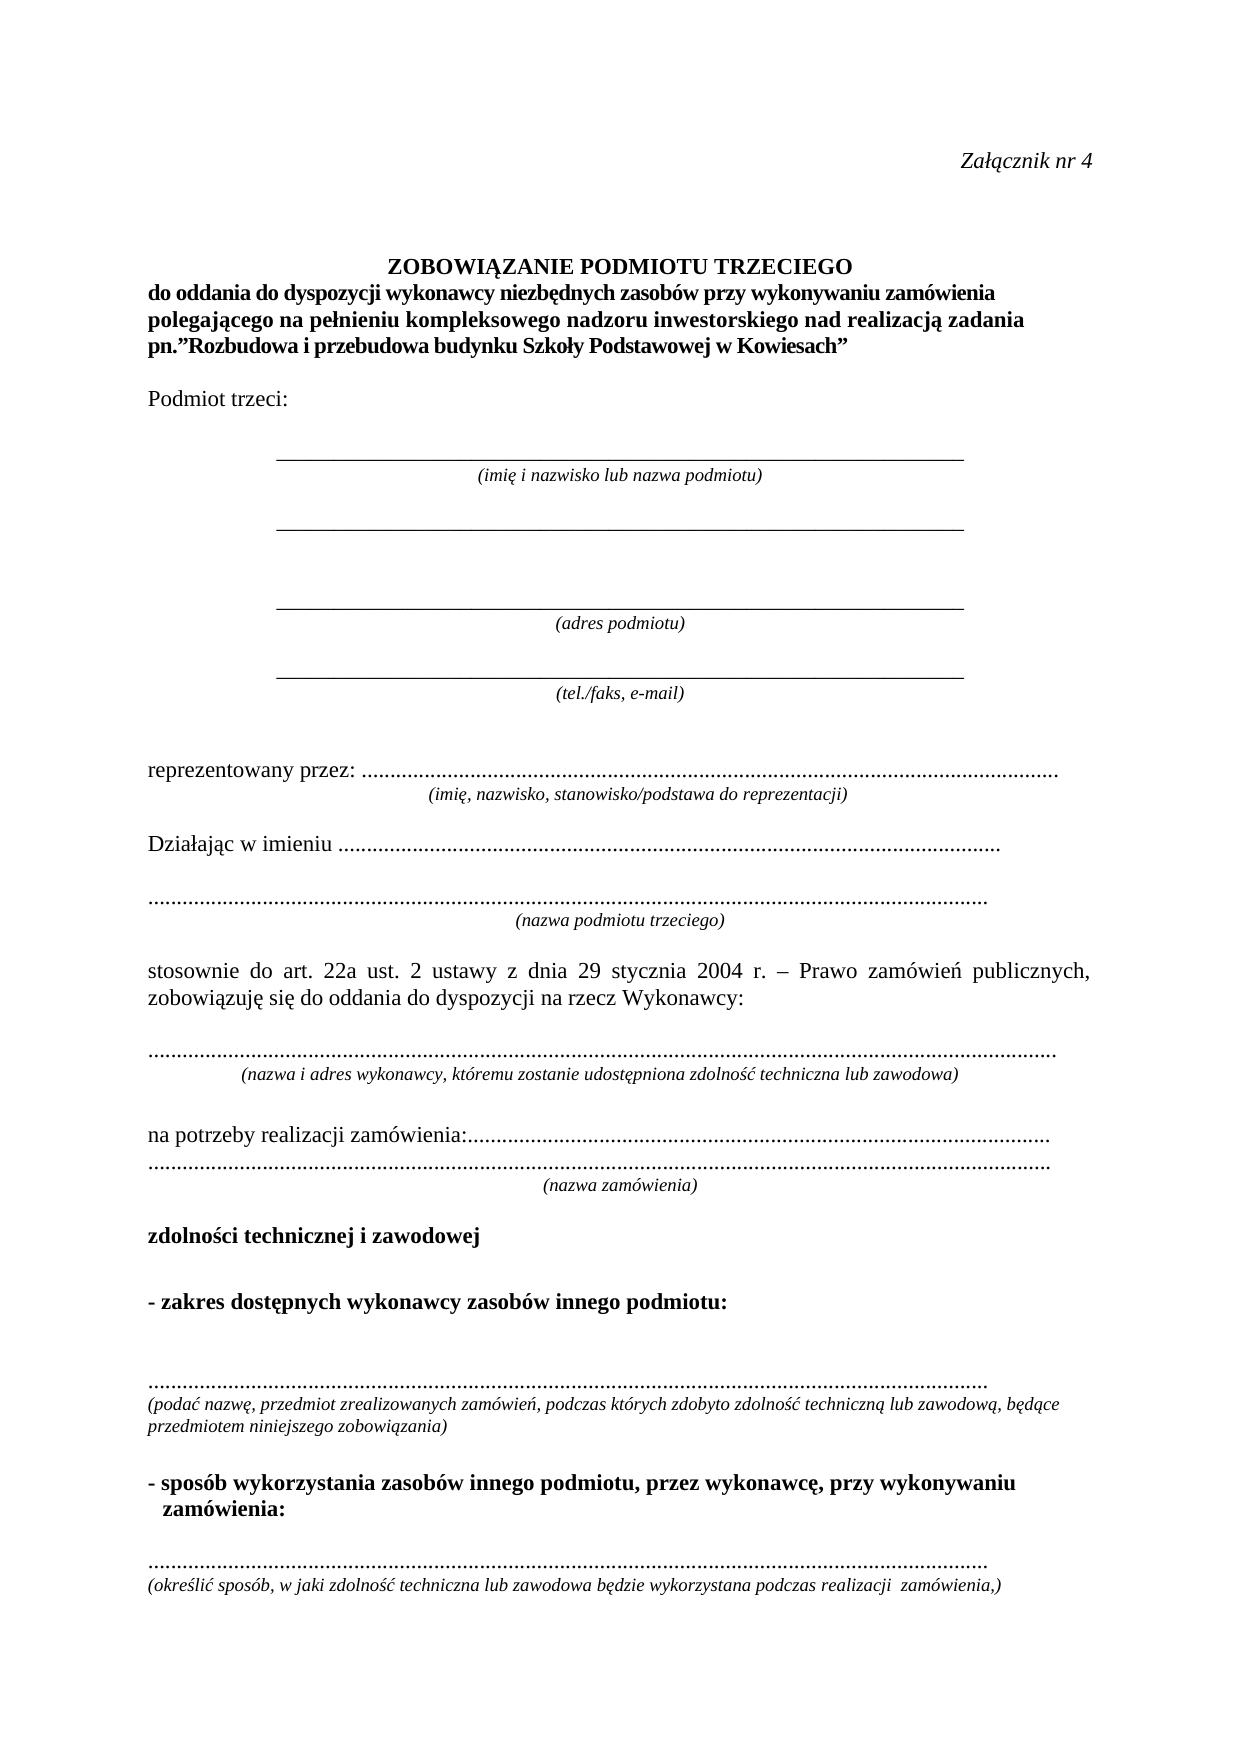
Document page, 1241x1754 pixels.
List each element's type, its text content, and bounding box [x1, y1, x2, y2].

text Działając w imieniu .................................................................................................................... [148, 830, 1093, 857]
subtitle ZOBOWIĄZANIE PODMIOTU TRZECIEGO [148, 253, 1093, 279]
text stosownie do art. 22a ust. 2 ustawy z dnia 29 stycznia 2004 r. – Prawo zamówień publicznych, zobowiązuję się do oddania do dyspozycji na rzecz Wykonawcy: [148, 957, 1093, 1010]
text Podmiot trzeci: [148, 385, 1093, 411]
text ............................................................................................................................................................... [148, 1036, 1093, 1063]
text (podać nazwę, przedmiot zrealizowanych zamówień, podczas których zdobyto zdolność techniczną lub zawodową, będące przedmiotem niniejszego zobowiązania) [148, 1393, 1093, 1436]
text (imię, nazwisko, stanowisko/podstawa do reprezentacji) [428, 782, 1093, 804]
text ____________________________________________________________ [148, 411, 1093, 464]
text - sposób wykorzystania zasobów innego podmiotu, przez wykonawcę, przy wykonywaniu zamówienia: [148, 1468, 1093, 1521]
text polegającego na pełnieniu kompleksowego nadzoru inwestorskiego nad realizacją zadania pn.”Rozbudowa i przebudowa budynku Szkoły Podstawowej w Kowiesach” [148, 306, 1093, 358]
text (imię i nazwisko lub nazwa podmiotu) [148, 464, 1093, 485]
text (nazwa i adres wykonawcy, któremu zostanie udostępniona zdolność techniczna lub zawodowa) [148, 1063, 1093, 1084]
text ................................................................................................................................................... [148, 1367, 1093, 1393]
text (określić sposób, w jaki zdolność techniczna lub zawodowa będzie wykorzystana podczas realizacji zamówienia,) [148, 1574, 1093, 1596]
text reprezentowany przez: .......................................................................................................................... [148, 756, 1093, 782]
text do oddania do dyspozycji wykonawcy niezbędnych zasobów przy wykonywaniu zamówienia [148, 279, 1093, 306]
text Załącznik nr 4 [148, 148, 1093, 174]
text zdolności technicznej i zawodowej [148, 1222, 1093, 1248]
text - zakres dostępnych wykonawcy zasobów innego podmiotu: [148, 1288, 1093, 1314]
text (nazwa zamówienia) [148, 1174, 1093, 1196]
text (nazwa podmiotu trzeciego) [148, 909, 1093, 931]
text na potrzeby realizacji zamówienia:...................................................................................................... [148, 1121, 1093, 1148]
text ____________________________________________________________ [148, 507, 1093, 533]
text (adres podmiotu) [148, 612, 1093, 634]
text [148, 1548, 1093, 1574]
text ____________________________________________________________ [148, 655, 1093, 682]
text ____________________________________________________________ [148, 586, 1093, 612]
text ................................................................................................................................................... [148, 883, 1093, 909]
text .............................................................................................................................................................. [148, 1148, 1093, 1174]
text (tel./faks, e-mail) [148, 682, 1093, 703]
